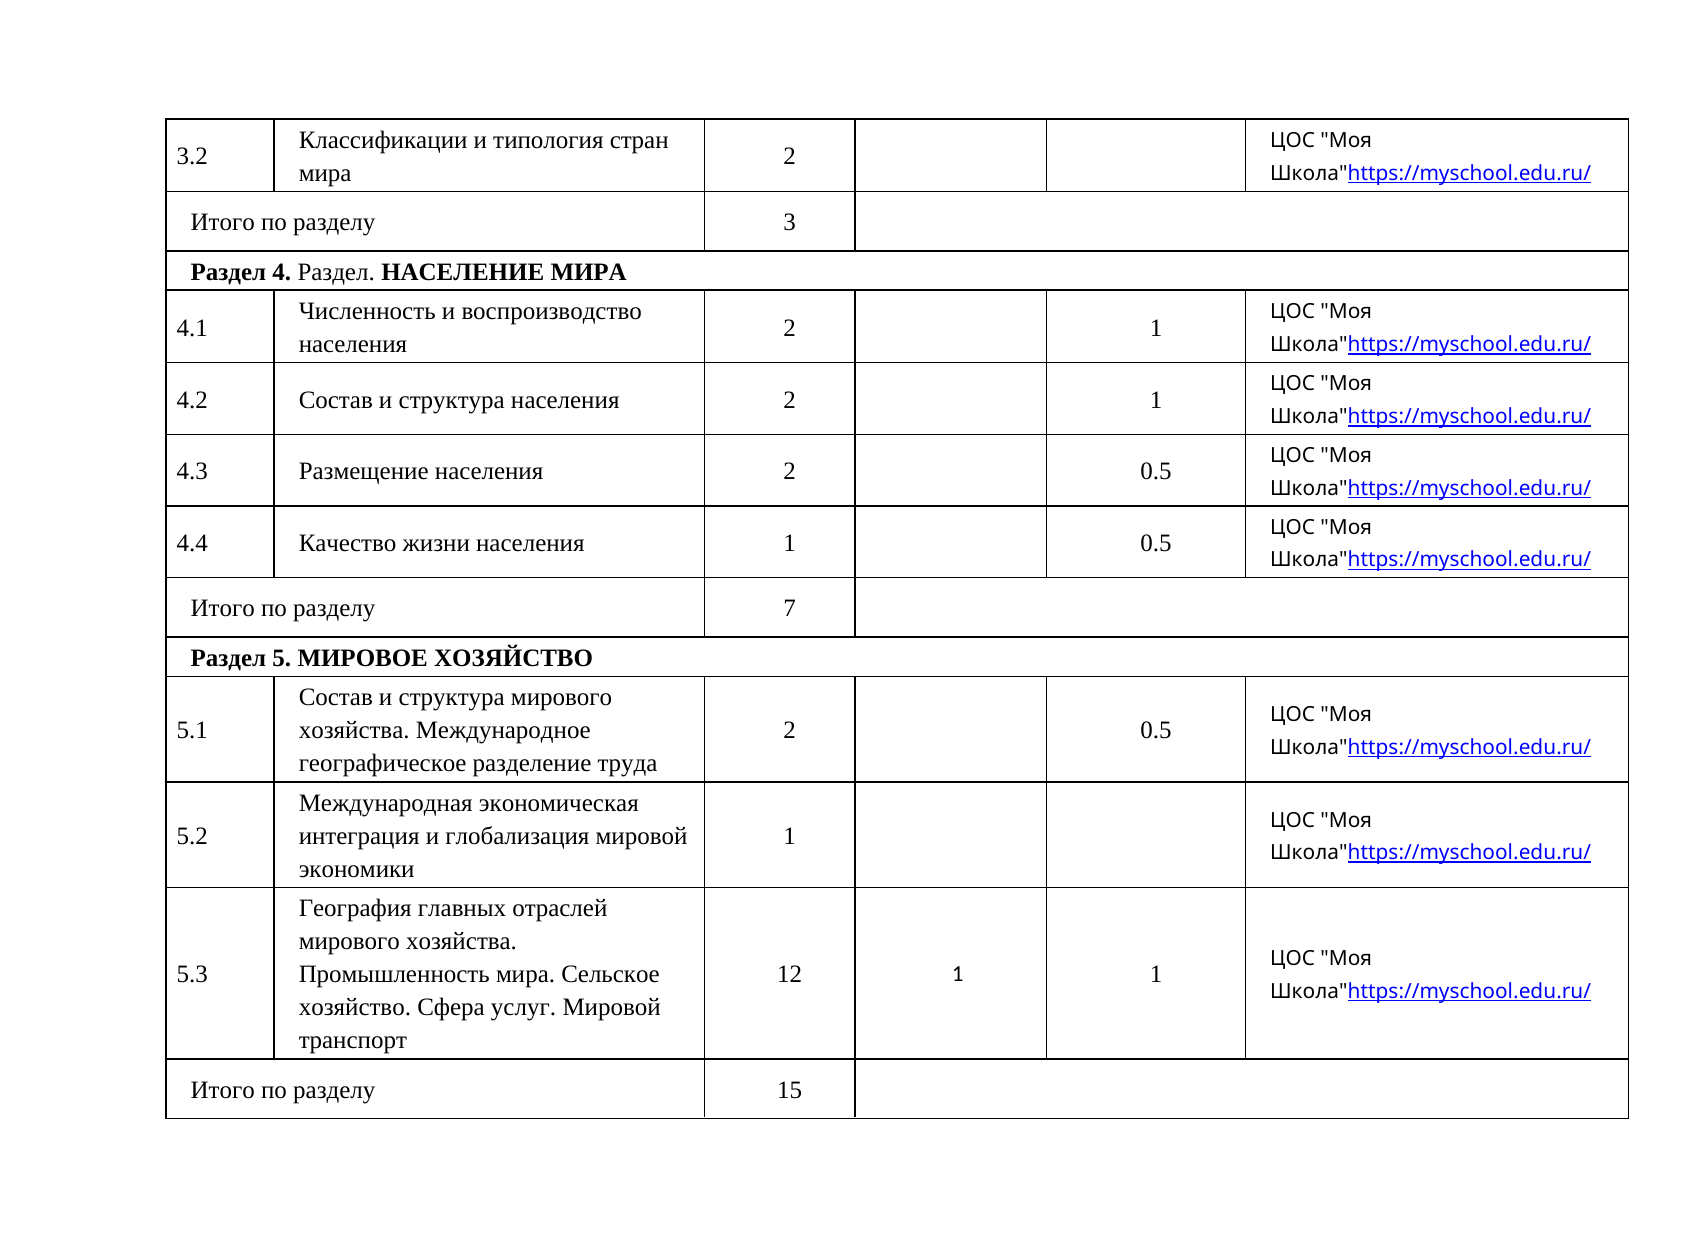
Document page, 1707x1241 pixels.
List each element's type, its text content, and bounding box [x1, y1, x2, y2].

table_cell ЦОС "Моя Школа"https://myschool.edu.ru/ [1246, 435, 1628, 505]
table_cell 3.2 [167, 120, 273, 191]
table_cell ЦОС "Моя Школа"https://myschool.edu.ru/ [1246, 677, 1628, 781]
table_cell 5.3 [167, 888, 273, 1058]
table_cell 15 [705, 1060, 854, 1117]
table_cell [856, 363, 1046, 433]
table_cell 1 [705, 507, 854, 577]
table_cell География главных отраслей мирового хозяйства. Промышленность мира. Сельское хозяйство. Сфера услуг. Мировой транспорт [275, 888, 704, 1058]
table_cell 12 [705, 888, 854, 1058]
table_cell 4.2 [167, 363, 273, 433]
table_cell ЦОС "Моя Школа"https://myschool.edu.ru/ [1246, 291, 1628, 362]
table_cell 0.5 [1047, 677, 1245, 781]
table_cell [1047, 783, 1245, 886]
table_cell [1047, 120, 1245, 191]
table_cell [856, 192, 1628, 250]
table_cell Состав и структура мирового хозяйства. Международное географическое разделение труда [275, 677, 704, 781]
table_cell [856, 578, 1628, 636]
table_cell Международная экономическая интеграция и глобализация мировой экономики [275, 783, 704, 886]
table_cell Итого по разделу [167, 578, 704, 636]
table_cell Качество жизни населения [275, 507, 704, 577]
table_cell 1 [1047, 363, 1245, 433]
table_cell ЦОС "Моя Школа"https://myschool.edu.ru/ [1246, 363, 1628, 433]
table_cell 7 [705, 578, 854, 636]
table_cell ЦОС "Моя Школа"https://myschool.edu.ru/ [1246, 888, 1628, 1058]
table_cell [1246, 120, 1628, 191]
table_cell Итого по разделу [167, 192, 704, 250]
table_cell Раздел 4. Раздел. НАСЕЛЕНИЕ МИРА [167, 252, 1628, 289]
table_cell Численность и воспроизводство населения [275, 291, 704, 362]
table_cell 3 [705, 192, 854, 250]
table_cell ЦОС "Моя Школа"https://myschool.edu.ru/ [1246, 507, 1628, 577]
table_cell [856, 1060, 1628, 1117]
table_cell 1 [705, 783, 854, 886]
table_cell 1 [1047, 888, 1245, 1058]
table_cell [856, 291, 1046, 362]
table_cell 4.3 [167, 435, 273, 505]
table_cell 2 [705, 120, 854, 191]
table_cell [856, 783, 1046, 886]
table_cell 1 [856, 888, 1046, 1058]
table_cell [856, 507, 1046, 577]
table_cell 4.4 [167, 507, 273, 577]
table_cell 0.5 [1047, 507, 1245, 577]
table_cell Классификации и типология стран мира [275, 120, 704, 191]
table_cell 5.1 [167, 677, 273, 781]
table_cell 2 [705, 291, 854, 362]
table_cell 0.5 [1047, 435, 1245, 505]
table_cell 2 [705, 677, 854, 781]
table_cell 1 [1047, 291, 1245, 362]
table_cell ЦОС "Моя Школа"https://myschool.edu.ru/ [1246, 783, 1628, 886]
table_cell 4.1 [167, 291, 273, 362]
table_cell [856, 677, 1046, 781]
table_cell 2 [705, 363, 854, 433]
table_cell [856, 435, 1046, 505]
table_cell Итого по разделу [167, 1060, 704, 1117]
table_cell Раздел 5. МИРОВОЕ ХОЗЯЙСТВО [167, 638, 1628, 676]
table_cell [856, 120, 1046, 191]
table_cell Состав и структура населения [275, 363, 704, 433]
table_cell 2 [705, 435, 854, 505]
table_cell 5.2 [167, 783, 273, 886]
table_cell Размещение населения [275, 435, 704, 505]
